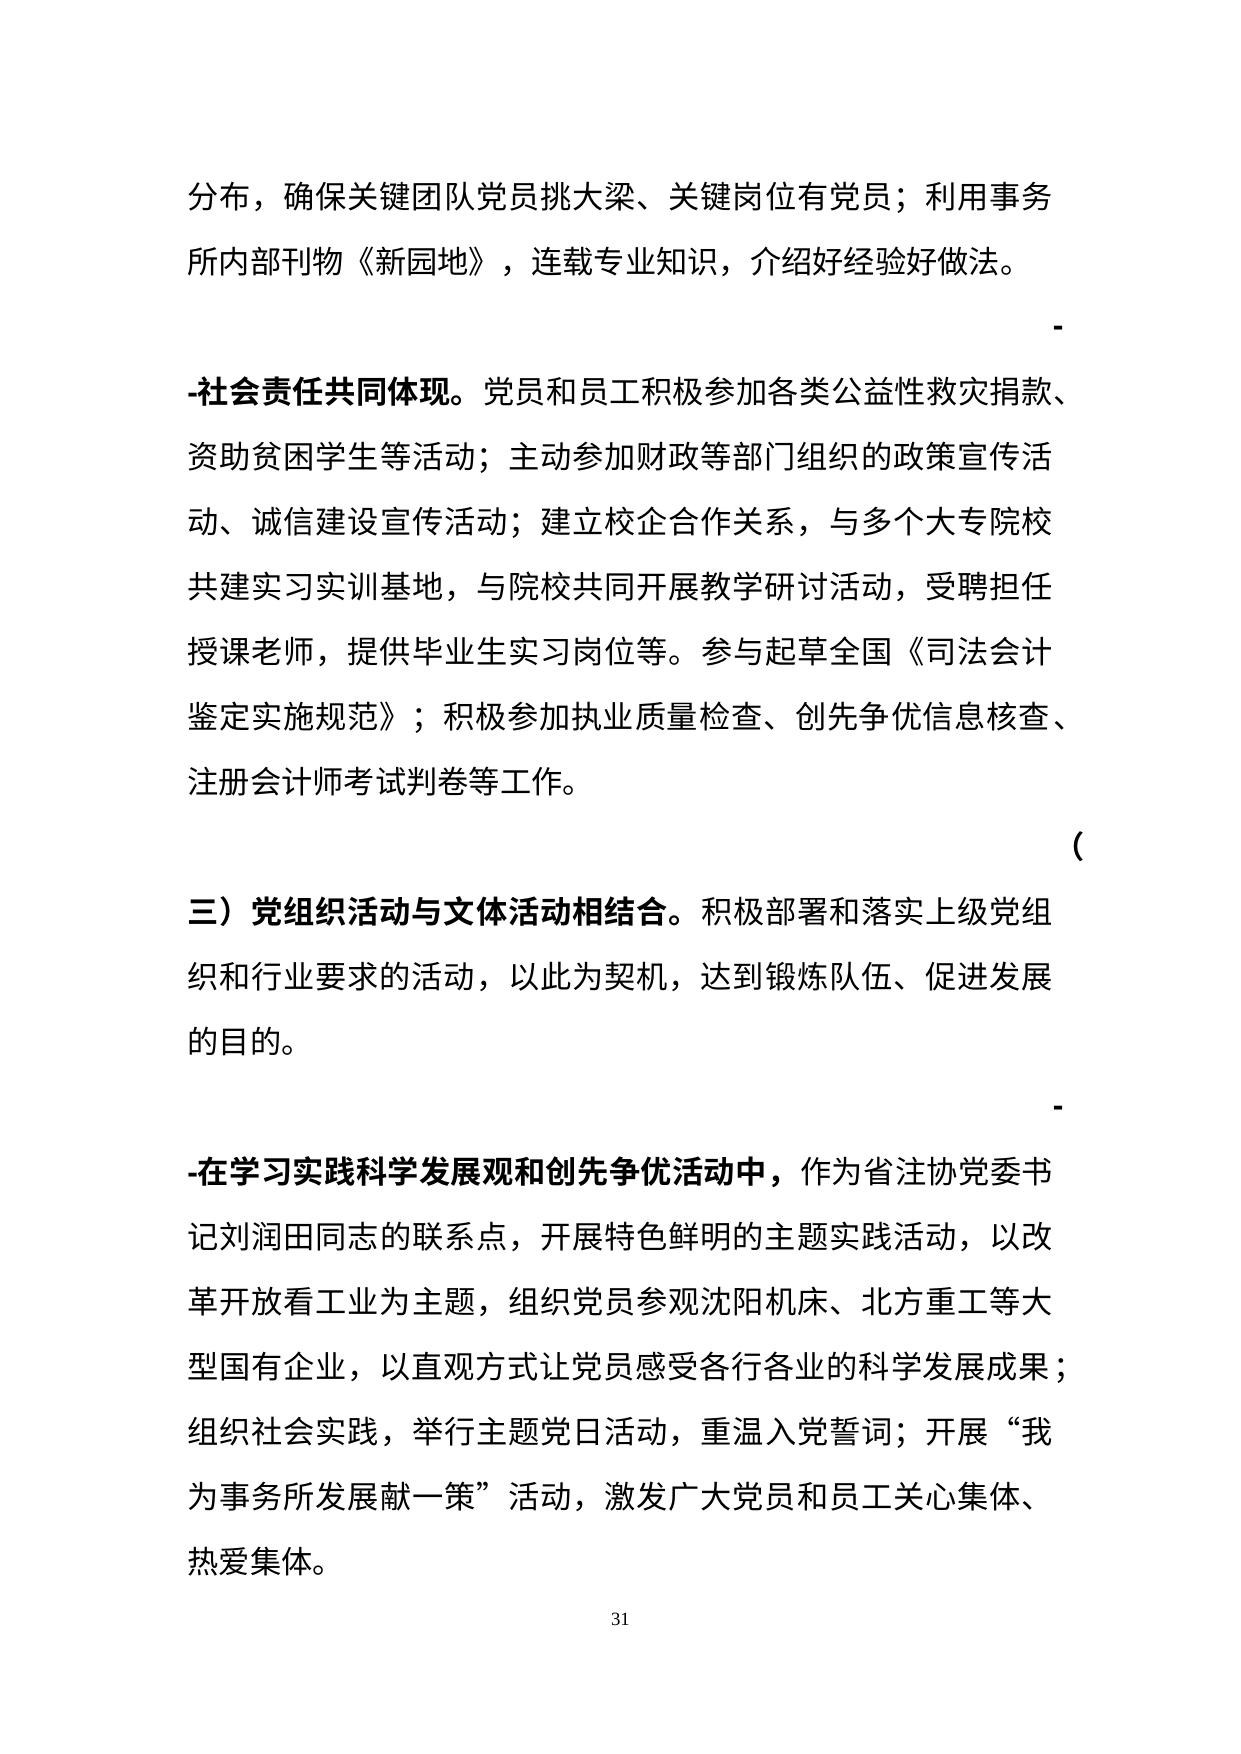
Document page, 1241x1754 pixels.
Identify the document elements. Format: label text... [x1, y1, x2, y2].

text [187, 162, 1053, 292]
text --在学习实践科学发展观和创先争优活动中，作为省注协党委书记刘润田同志的联系点，开展特色鲜明的主题实践活动，以改革开放看工业为主题，组织党员参观沈阳机床、北方重工等大型国有企业，以直观方式让党员感受各行各业的科学发展成果；组织社会实践，举行主题党日活动，重温入党誓词；开展“我为事务所发展献一策”活动，激发广大党员和员工关心集体、热爱集体。 [187, 1072, 1053, 1592]
text （三）党组织活动与文体活动相结合。积极部署和落实上级党组织和行业要求的活动，以此为契机，达到锻炼队伍、促进发展的目的。 [187, 812, 1053, 1072]
text --社会责任共同体现。党员和员工积极参加各类公益性救灾捐款、资助贫困学生等活动；主动参加财政等部门组织的政策宣传活动、诚信建设宣传活动；建立校企合作关系，与多个大专院校共建实习实训基地，与院校共同开展教学研讨活动，受聘担任授课老师，提供毕业生实习岗位等。参与起草全国《司法会计鉴定实施规范》；积极参加执业质量检查、创先争优信息核查、注册会计师考试判卷等工作。 [187, 292, 1053, 812]
